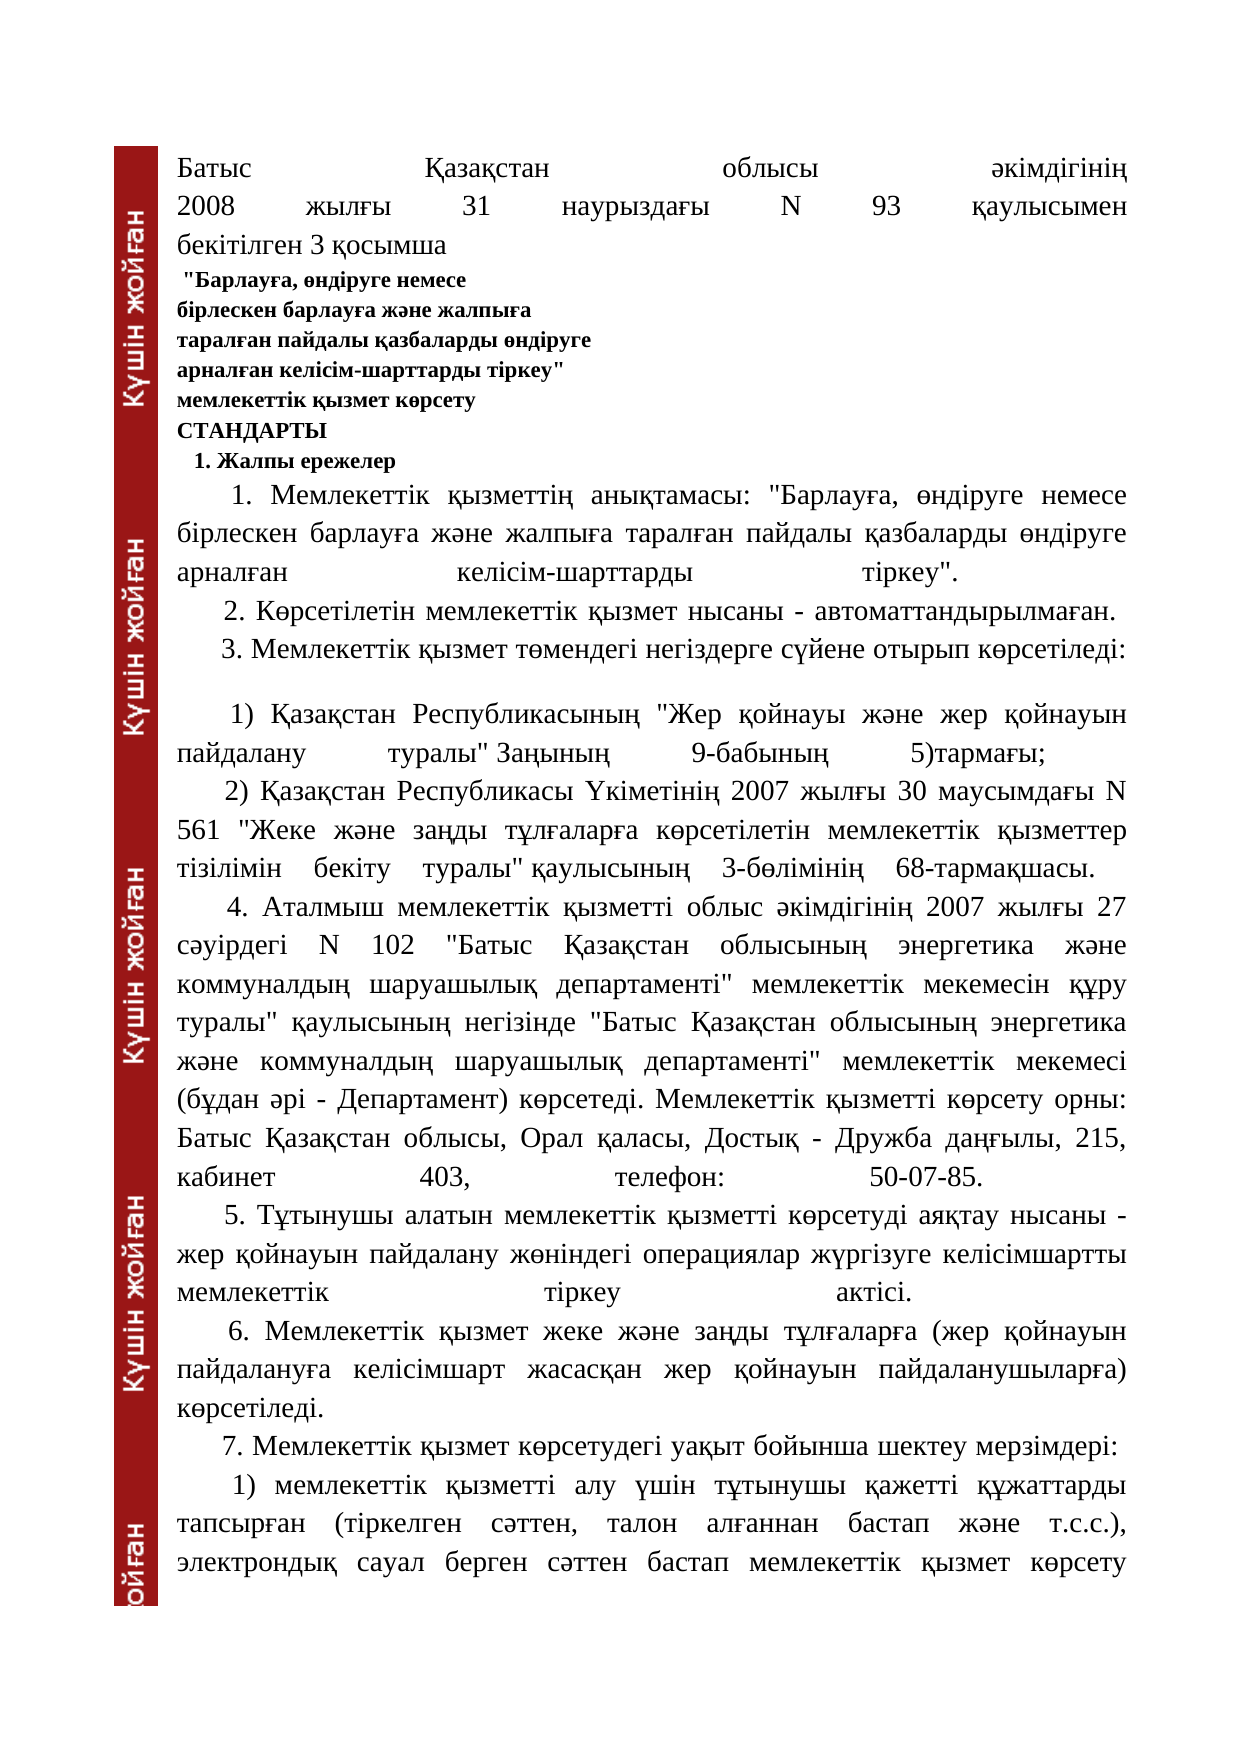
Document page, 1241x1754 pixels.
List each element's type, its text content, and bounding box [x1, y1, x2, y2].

picture [114, 443, 158, 447]
text 1. Жалпы ережелер [112, 447, 1128, 473]
picture [114, 1578, 158, 1606]
picture [114, 146, 158, 150]
picture [114, 261, 158, 266]
picture [114, 473, 158, 477]
text "Барлауға, өндіруге немесе бірлескен барлауға және жалпыға таралған пайдалы қазбаларды өндіруге арналған келісім-шарттарды тіркеу" мемлекеттік қызмет көрсету СТАНДАРТЫ [112, 266, 1128, 443]
text Батыс Қазақстан облысы әкімдігінің 2008 жылғы 31 наурыздағы N 93 қаулысымен бекітілген 3 қосымша [112, 150, 1128, 261]
